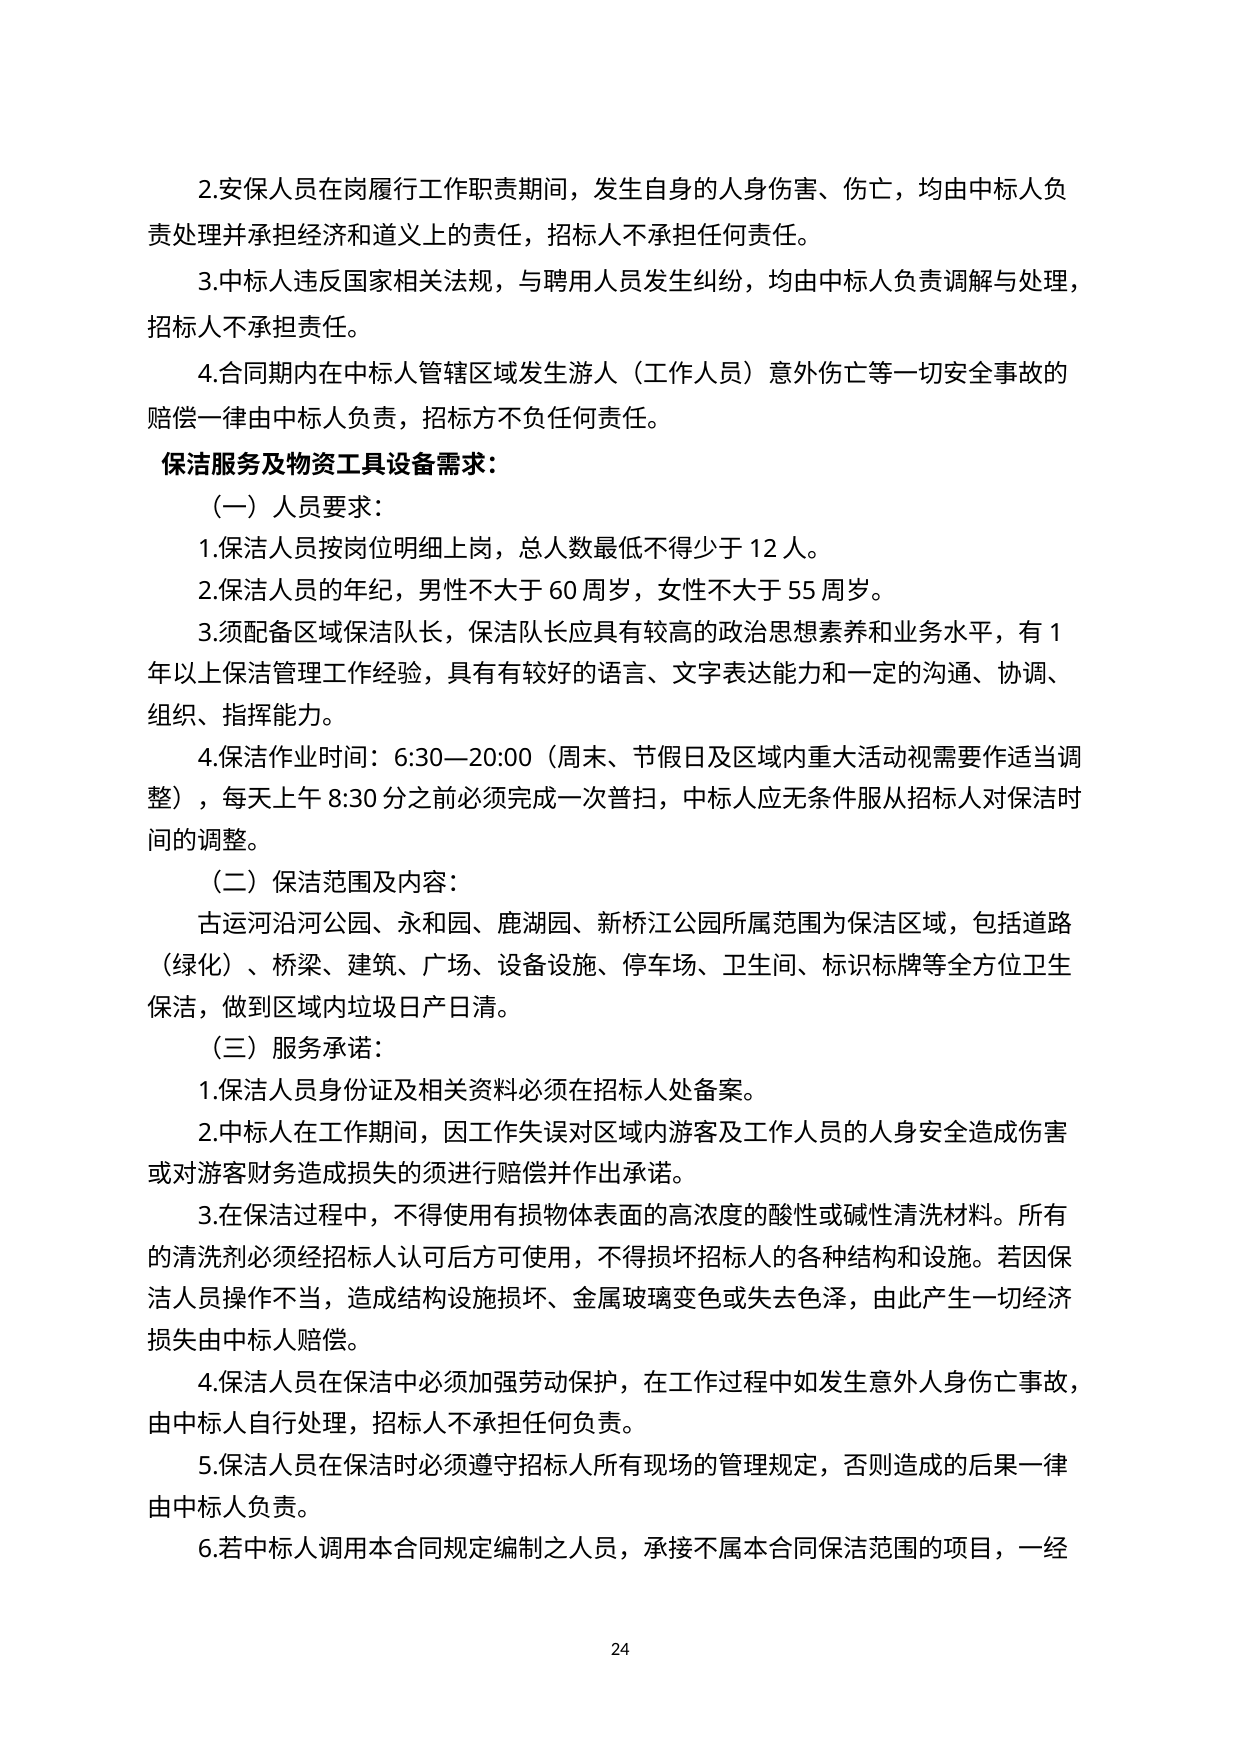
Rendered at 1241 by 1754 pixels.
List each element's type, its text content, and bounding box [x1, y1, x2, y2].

text 3.须配备区域保洁队长，保洁队长应具有较高的政治思想素养和业务水平，有1年以上保洁管理工作经验，具有有较好的语言、文字表达能力和一定的沟通、协调、组织、指挥能力。 [148, 608, 1092, 733]
text 2.安保人员在岗履行工作职责期间，发生自身的人身伤害、伤亡，均由中标人负责处理并承担经济和道义上的责任，招标人不承担任何责任。 [148, 162, 1092, 254]
text （二）保洁范围及内容： [148, 858, 1092, 899]
text （一）人员要求： [148, 483, 1092, 524]
text 4.保洁人员在保洁中必须加强劳动保护，在工作过程中如发生意外人身伤亡事故，由中标人自行处理，招标人不承担任何负责。 [148, 1358, 1092, 1441]
text 2.保洁人员的年纪，男性不大于60周岁，女性不大于55周岁。 [148, 566, 1092, 608]
text 3.在保洁过程中，不得使用有损物体表面的高浓度的酸性或碱性清洗材料。所有的清洗剂必须经招标人认可后方可使用，不得损坏招标人的各种结构和设施。若因保洁人员操作不当，造成结构设施损坏、金属玻璃变色或失去色泽，由此产生一切经济损失由中标人赔偿。 [148, 1191, 1092, 1358]
text 5.保洁人员在保洁时必须遵守招标人所有现场的管理规定，否则造成的后果一律由中标人负责。 [148, 1441, 1092, 1524]
text 1.保洁人员按岗位明细上岗，总人数最低不得少于12人。 [148, 524, 1092, 566]
text （三）服务承诺： [148, 1024, 1092, 1066]
text 2.中标人在工作期间，因工作失误对区域内游客及工作人员的人身安全造成伤害或对游客财务造成损失的须进行赔偿并作出承诺。 [148, 1108, 1092, 1191]
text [148, 1524, 1092, 1566]
subtitle 保洁服务及物资工具设备需求： [148, 437, 1092, 483]
text 1.保洁人员身份证及相关资料必须在招标人处备案。 [148, 1066, 1092, 1108]
text 古运河沿河公园、永和园、鹿湖园、新桥江公园所属范围为保洁区域，包括道路（绿化）、桥梁、建筑、广场、设备设施、停车场、卫生间、标识标牌等全方位卫生保洁，做到区域内垃圾日产日清。 [148, 899, 1092, 1024]
text 4.合同期内在中标人管辖区域发生游人（工作人员）意外伤亡等一切安全事故的赔偿一律由中标人负责，招标方不负任何责任。 [148, 345, 1092, 437]
text 3.中标人违反国家相关法规，与聘用人员发生纠纷，均由中标人负责调解与处理，招标人不承担责任。 [148, 254, 1092, 345]
text 4.保洁作业时间：6:30—20:00（周末、节假日及区域内重大活动视需要作适当调整），每天上午8:30分之前必须完成一次普扫，中标人应无条件服从招标人对保洁时间的调整。 [148, 733, 1092, 858]
